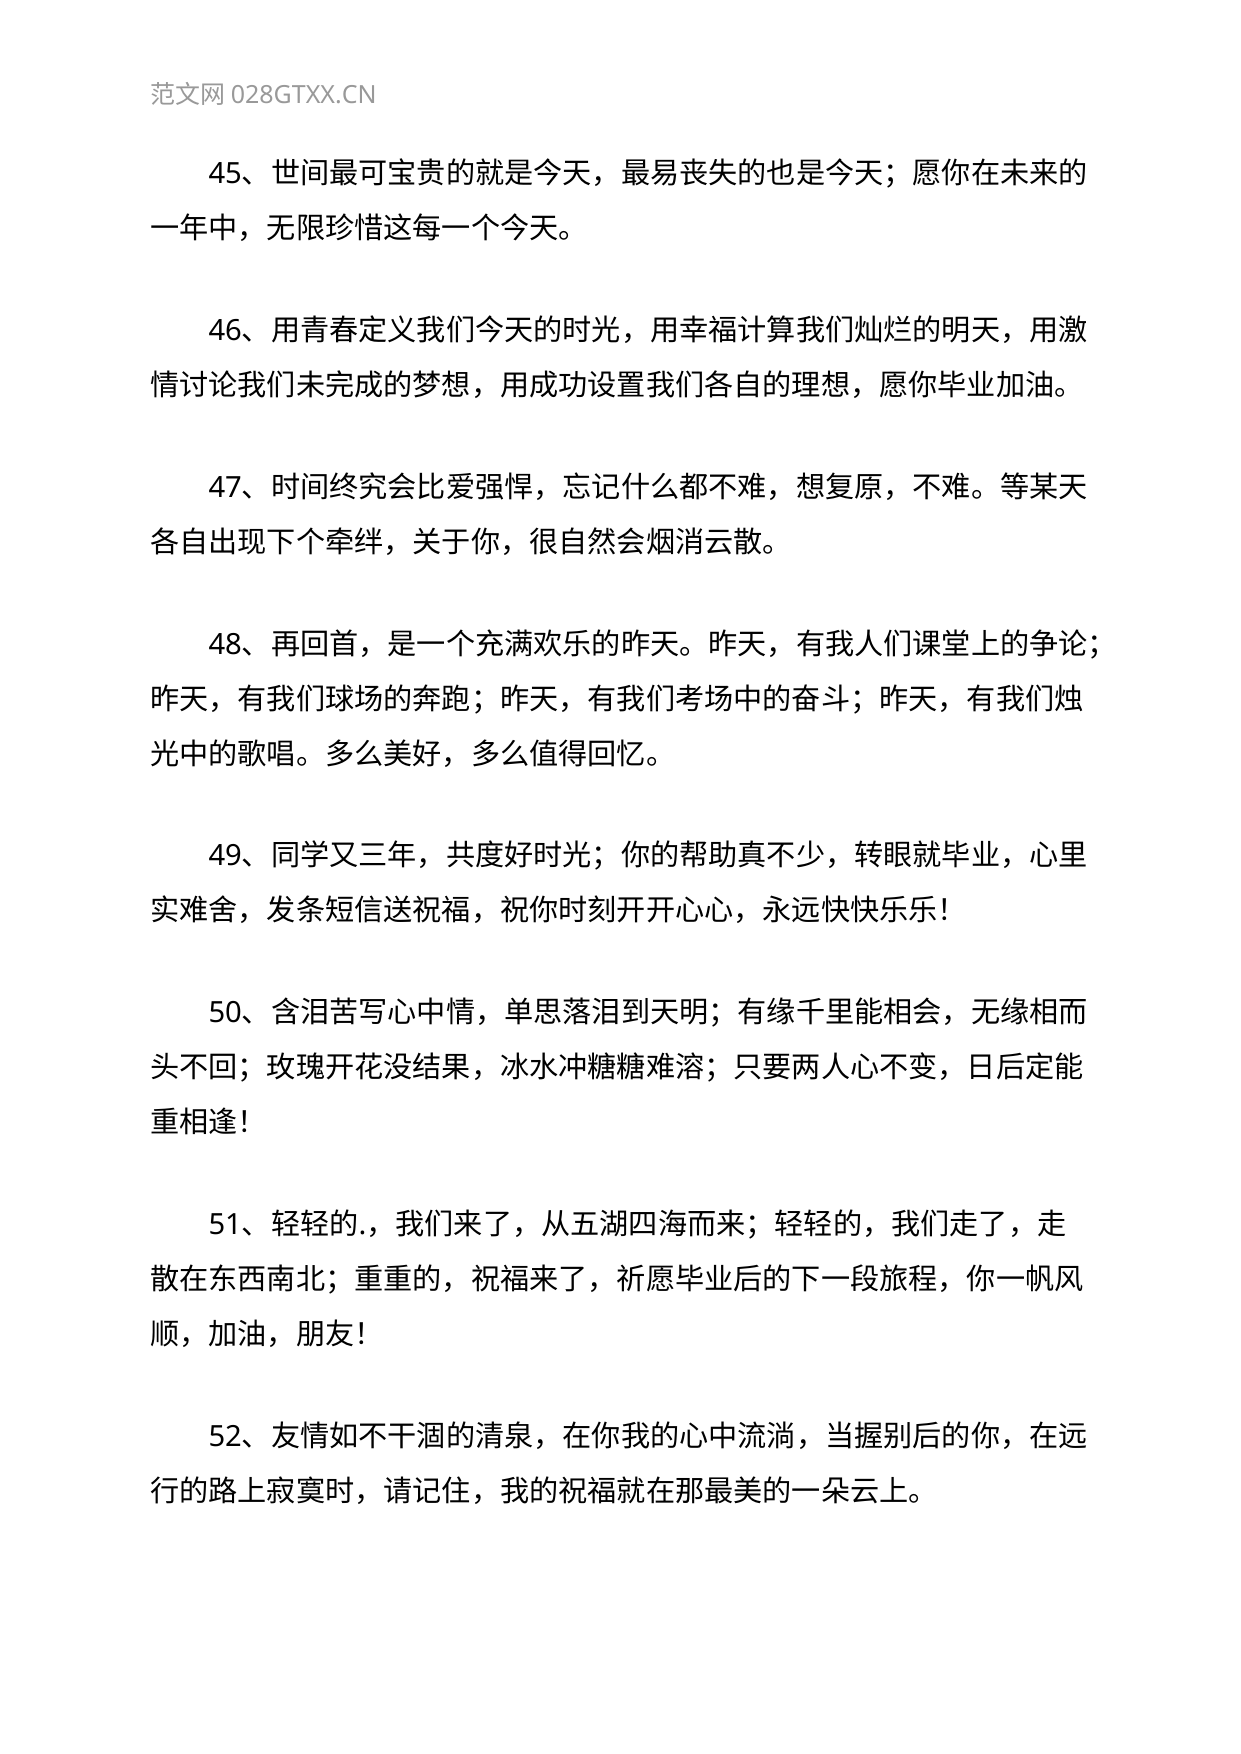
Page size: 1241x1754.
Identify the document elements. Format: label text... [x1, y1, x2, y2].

text 48、再回首，是一个充满欢乐的昨天。昨天，有我人们课堂上的争论；昨天，有我们球场的奔跑；昨天，有我们考场中的奋斗；昨天，有我们烛光中的歌唱。多么美好，多么值得回忆。 [150, 620, 1090, 772]
text 46、用青春定义我们今天的时光，用幸福计算我们灿烂的明天，用激情讨论我们未完成的梦想，用成功设置我们各自的理想，愿你毕业加油。 [150, 307, 1090, 404]
text 45、世间最可宝贵的就是今天，最易丧失的也是今天；愿你在未来的一年中，无限珍惜这每一个今天。 [150, 150, 1090, 247]
text 50、含泪苦写心中情，单思落泪到天明；有缘千里能相会，无缘相而头不回；玫瑰开花没结果，冰水冲糖糖难溶；只要两人心不变，日后定能重相逢！ [150, 989, 1090, 1141]
text 47、时间终究会比爱强悍，忘记什么都不难，想复原，不难。等某天各自出现下个牵绊，关于你，很自然会烟消云散。 [150, 463, 1090, 561]
text 52、友情如不干涸的清泉，在你我的心中流淌，当握别后的你，在远行的路上寂寞时，请记住，我的祝福就在那最美的一朵云上。 [150, 1412, 1090, 1509]
text 49、同学又三年，共度好时光；你的帮助真不少，转眼就毕业，心里实难舍，发条短信送祝福，祝你时刻开开心心，永远快快乐乐！ [150, 832, 1090, 929]
text 51、轻轻的.，我们来了，从五湖四海而来；轻轻的，我们走了，走散在东西南北；重重的，祝福来了，祈愿毕业后的下一段旅程，你一帆风顺，加油，朋友！ [150, 1200, 1090, 1353]
